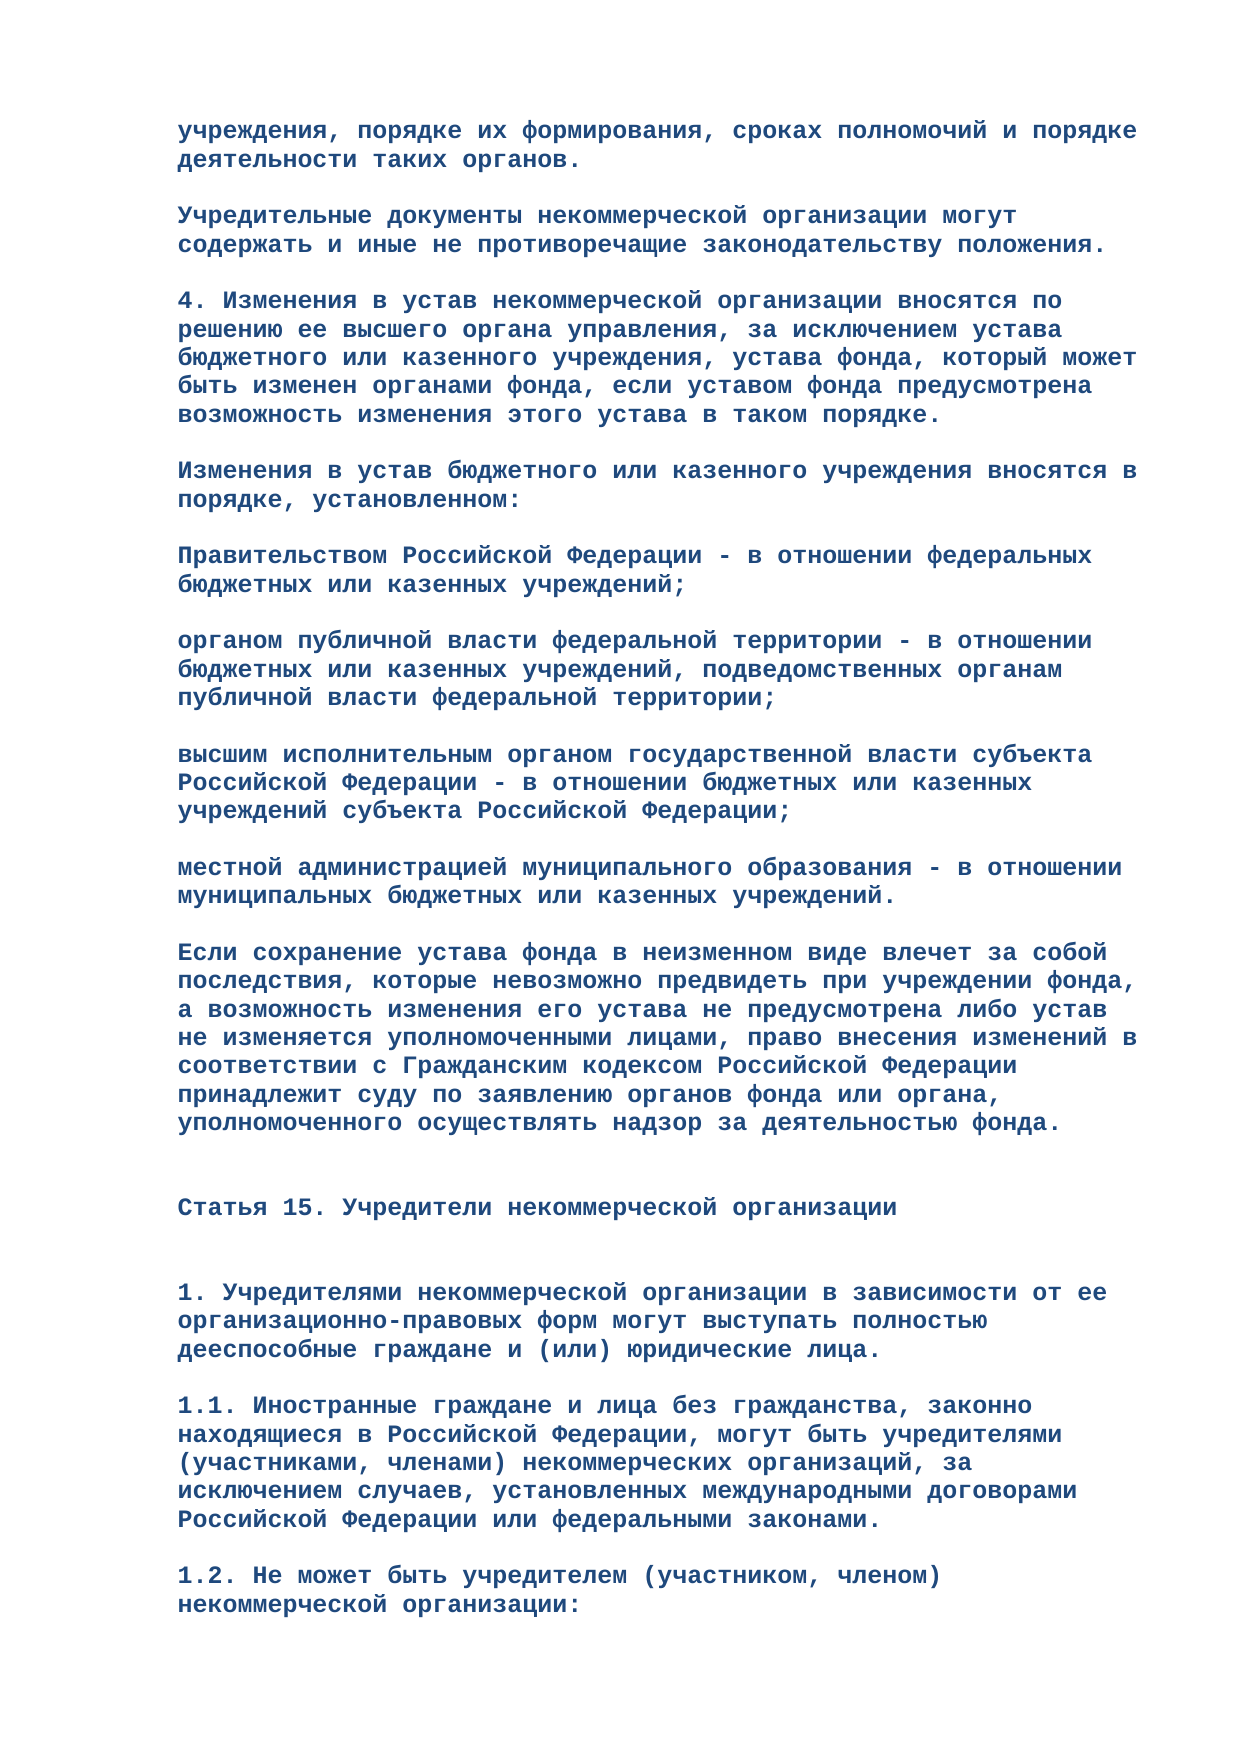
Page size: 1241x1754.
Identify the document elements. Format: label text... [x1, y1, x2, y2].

text местной администрацией муниципального образования - в отношении муниципальных бюджетных или казенных учреждений. [177, 826, 1152, 911]
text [177, 118, 1152, 175]
text 4. Изменения в устав некоммерческой организации вносятся по решению ее высшего органа управления, за исключением устава бюджетного или казенного учреждения, устава фонда, который может быть изменен органами фонда, если уставом фонда предусмотрена возможность изменения этого устава в таком порядке. [177, 260, 1152, 430]
text 1. Учредителями некоммерческой организации в зависимости от ее организационно-правовых форм могут выступать полностью дееспособные граждане и (или) юридические лица. [177, 1251, 1152, 1365]
text Правительством Российской Федерации - в отношении федеральных бюджетных или казенных учреждений; [177, 515, 1152, 600]
text 1.1. Иностранные граждане и лица без гражданства, законно находящиеся в Российской Федерации, могут быть учредителями (участниками, членами) некоммерческих организаций, за исключением случаев, установленных международными договорами Российской Федерации или федеральными законами. [177, 1365, 1152, 1535]
text Если сохранение устава фонда в неизменном виде влечет за собой последствия, которые невозможно предвидеть при учреждении фонда, а возможность изменения его устава не предусмотрена либо устав не изменяется уполномоченными лицами, право внесения изменений в соответствии с Гражданским кодексом Российской Федерации принадлежит суду по заявлению органов фонда или органа, уполномоченного осуществлять надзор за деятельностью фонда. [177, 911, 1152, 1138]
text Изменения в устав бюджетного или казенного учреждения вносятся в порядке, установленном: [177, 430, 1152, 515]
text высшим исполнительным органом государственной власти субъекта Российской Федерации - в отношении бюджетных или казенных учреждений субъекта Российской Федерации; [177, 713, 1152, 826]
text органом публичной власти федеральной территории - в отношении бюджетных или казенных учреждений, подведомственных органам публичной власти федеральной территории; [177, 600, 1152, 713]
text Учредительные документы некоммерческой организации могут содержать и иные не противоречащие законодательству положения. [177, 175, 1152, 260]
text Статья 15. Учредители некоммерческой организации [177, 1166, 1152, 1223]
text 1.2. Не может быть учредителем (участником, членом) некоммерческой организации: [177, 1535, 1152, 1620]
